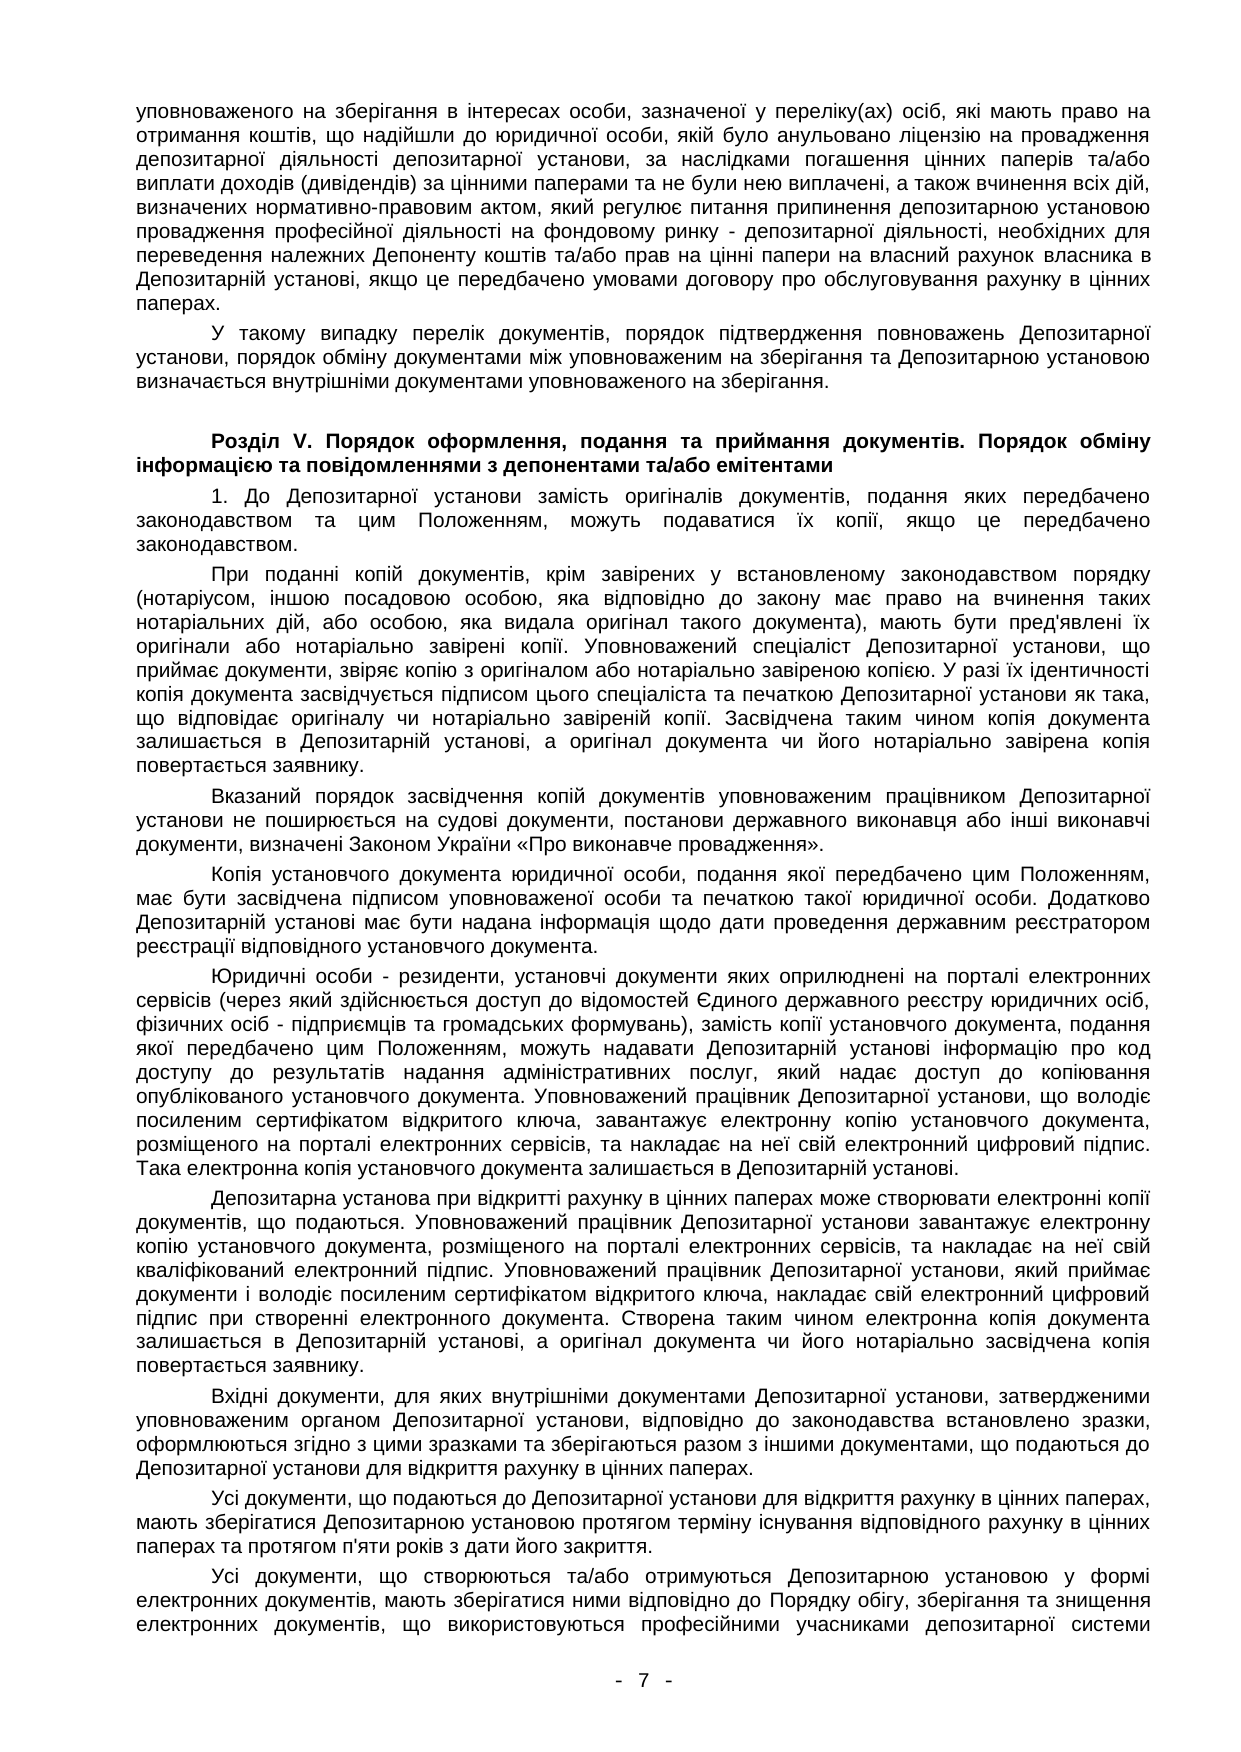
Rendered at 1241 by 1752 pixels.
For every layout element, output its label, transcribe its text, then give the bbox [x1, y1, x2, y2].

text Копія установчого документа юридичної особи, подання якої передбачено цим Положенням, має бути засвідчена підписом уповноваженої особи та печаткою такої юридичної особи. Додатково Депозитарній установі має бути надана інформація щодо дати проведення державним реєстратором реєстрації відповідного установчого документа. [136, 862, 1152, 957]
text Вхідні документи, для яких внутрішніми документами Депозитарної установи, затвердженими уповноваженим органом Депозитарної установи, відповідно до законодавства встановлено зразки, оформлюються згідно з цими зразками та зберігаються разом з іншими документами, що подаються до Депозитарної установи для відкриття рахунку в цінних паперах. [136, 1383, 1152, 1479]
text У такому випадку перелік документів, порядок підтвердження повноважень Депозитарної установи, порядок обміну документами між уповноваженим на зберігання та Депозитарною установою визначається внутрішніми документами уповноваженого на зберігання. [136, 321, 1152, 393]
text Розділ V. Порядок оформлення, подання та приймання документів. Порядок обміну інформацією та повідомленнями з депонентами та/або емітентами [136, 429, 1152, 477]
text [136, 1564, 1152, 1636]
text При поданні копій документів, крім завірених у встановленому законодавством порядку (нотаріусом, іншою посадовою особою, яка відповідно до закону має право на вчинення таких нотаріальних дій, або особою, яка видала оригінал такого документа), мають бути пред'явлені їх оригінали або нотаріально завірені копії. Уповноважений спеціаліст Депозитарної установи, що приймає документи, звіряє копію з оригіналом або нотаріально завіреною копією. У разі їх ідентичності копія документа засвідчується підписом цього спеціаліста та печаткою Депозитарної установи як така, що відповідає оригіналу чи нотаріально завіреній копії. Засвідчена таким чином копія документа залишається в Депозитарній установі, а оригінал документа чи його нотаріально завірена копія повертається заявнику. [136, 562, 1152, 777]
text 1. До Депозитарної установи замість оригіналів документів, подання яких передбачено законодавством та цим Положенням, можуть подаватися їх копії, якщо це передбачено законодавством. [136, 483, 1152, 555]
text Депозитарна установа при відкритті рахунку в цінних паперах може створювати електронні копії документів, що подаються. Уповноважений працівник Депозитарної установи завантажує електронну копію установчого документа, розміщеного на порталі електронних сервісів, та накладає на неї свій кваліфікований електронний підпис. Уповноважений працівник Депозитарної установи, який приймає документи і володіє посиленим сертифікатом відкритого ключа, накладає свій електронний цифровий підпис при створенні електронного документа. Створена таким чином електронна копія документа залишається в Депозитарній установі, а оригінал документа чи його нотаріально засвідчена копія повертається заявнику. [136, 1186, 1152, 1377]
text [136, 99, 1152, 315]
text Усі документи, що подаються до Депозитарної установи для відкриття рахунку в цінних паперах, мають зберігатися Депозитарною установою протягом терміну існування відповідного рахунку в цінних паперах та протягом п'яти років з дати його закриття. [136, 1486, 1152, 1557]
text Юридичні особи - резиденти, установчі документи яких оприлюднені на порталі електронних сервісів (через який здійснюється доступ до відомостей Єдиного державного реєстру юридичних осіб, фізичних осіб - підприємців та громадських формувань), замість копії установчого документа, подання якої передбачено цим Положенням, можуть надавати Депозитарній установі інформацію про код доступу до результатів надання адміністративних послуг, який надає доступ до копіювання опублікованого установчого документа. Уповноважений працівник Депозитарної установи, що володіє посиленим сертифікатом відкритого ключа, завантажує електронну копію установчого документа, розміщеного на порталі електронних сервісів, та накладає на неї свій електронний цифровий підпис. Така електронна копія установчого документа залишається в Депозитарній установі. [136, 964, 1152, 1179]
text Вказаний порядок засвідчення копій документів уповноваженим працівником Депозитарної установи не поширюється на судові документи, постанови державного виконавця або інші виконавчі документи, визначені Законом України «Про виконавче провадження». [136, 783, 1152, 855]
